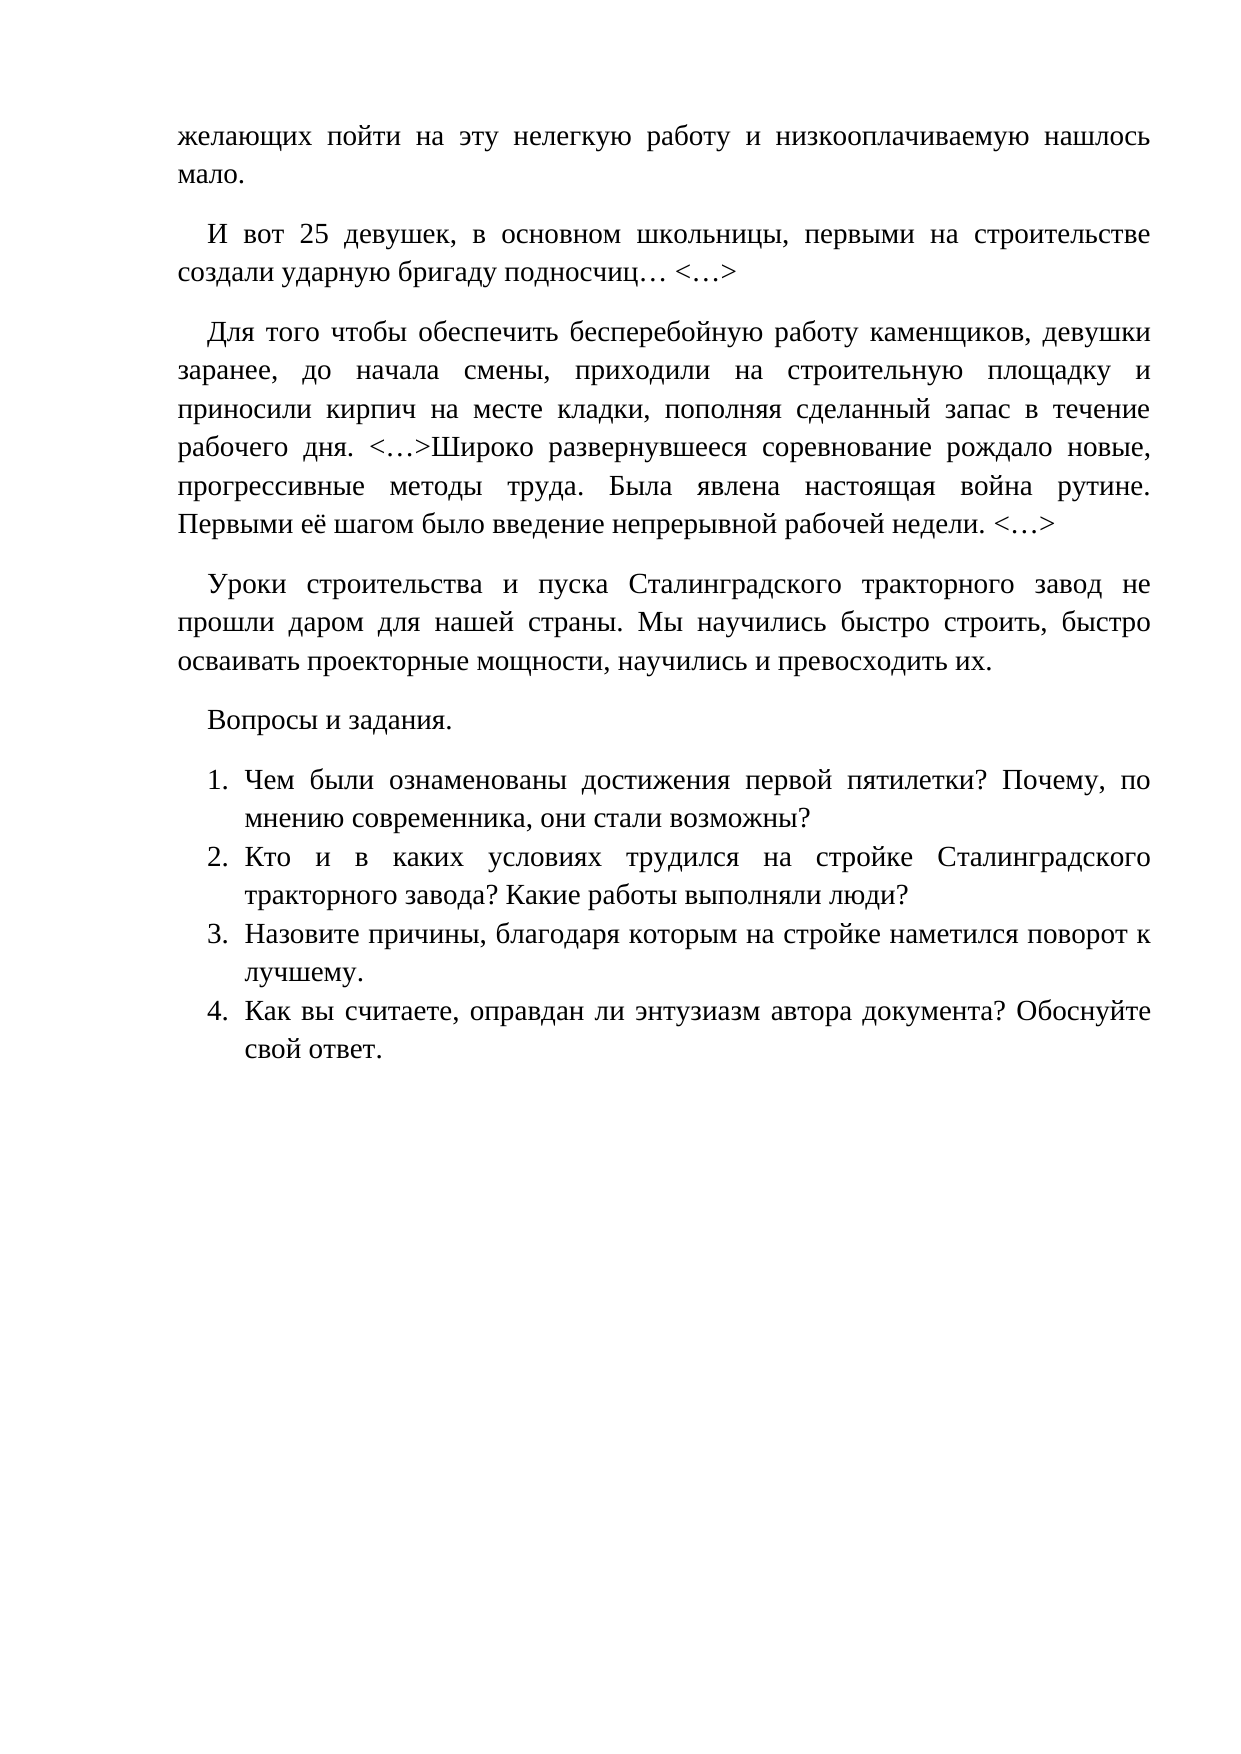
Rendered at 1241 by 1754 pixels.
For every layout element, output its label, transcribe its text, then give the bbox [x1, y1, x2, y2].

text Для того чтобы обеспечить бесперебойную работу каменщиков, девушки заранее, до начала смены, приходили на строительную площадку и приносили кирпич на месте кладки, пополняя сделанный запас в течение рабочего дня. <…>Широко развернувшееся соревнование рождало новые, прогрессивные методы труда. Была явлена настоящая война рутине. Первыми её шагом было введение непрерывной рабочей недели. <…> [177, 314, 1152, 540]
text Уроки строительства и пуска Сталинградского тракторного завод не прошли даром для нашей страны. Мы научились быстро строить, быстро осваивать проекторные мощности, научились и превосходить их. [177, 566, 1152, 677]
list Кто и в каких условиях трудился на стройке Сталинградского тракторного завода? Какие работы выполняли люди? [207, 839, 1152, 911]
list Чем были ознаменованы достижения первой пятилетки? Почему, по мнению современника, они стали возможны? [207, 762, 1152, 834]
text Вопросы и задания. [177, 702, 1152, 736]
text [177, 118, 1152, 190]
list Назовите причины, благодаря которым на стройке наметился поворот к лучшему. [207, 916, 1152, 988]
list Как вы считаете, оправдан ли энтузиазм автора документа? Обоснуйте свой ответ. [207, 993, 1152, 1065]
text И вот 25 девушек, в основном школьницы, первыми на строительстве создали ударную бригаду подносчиц… <…> [177, 216, 1152, 288]
